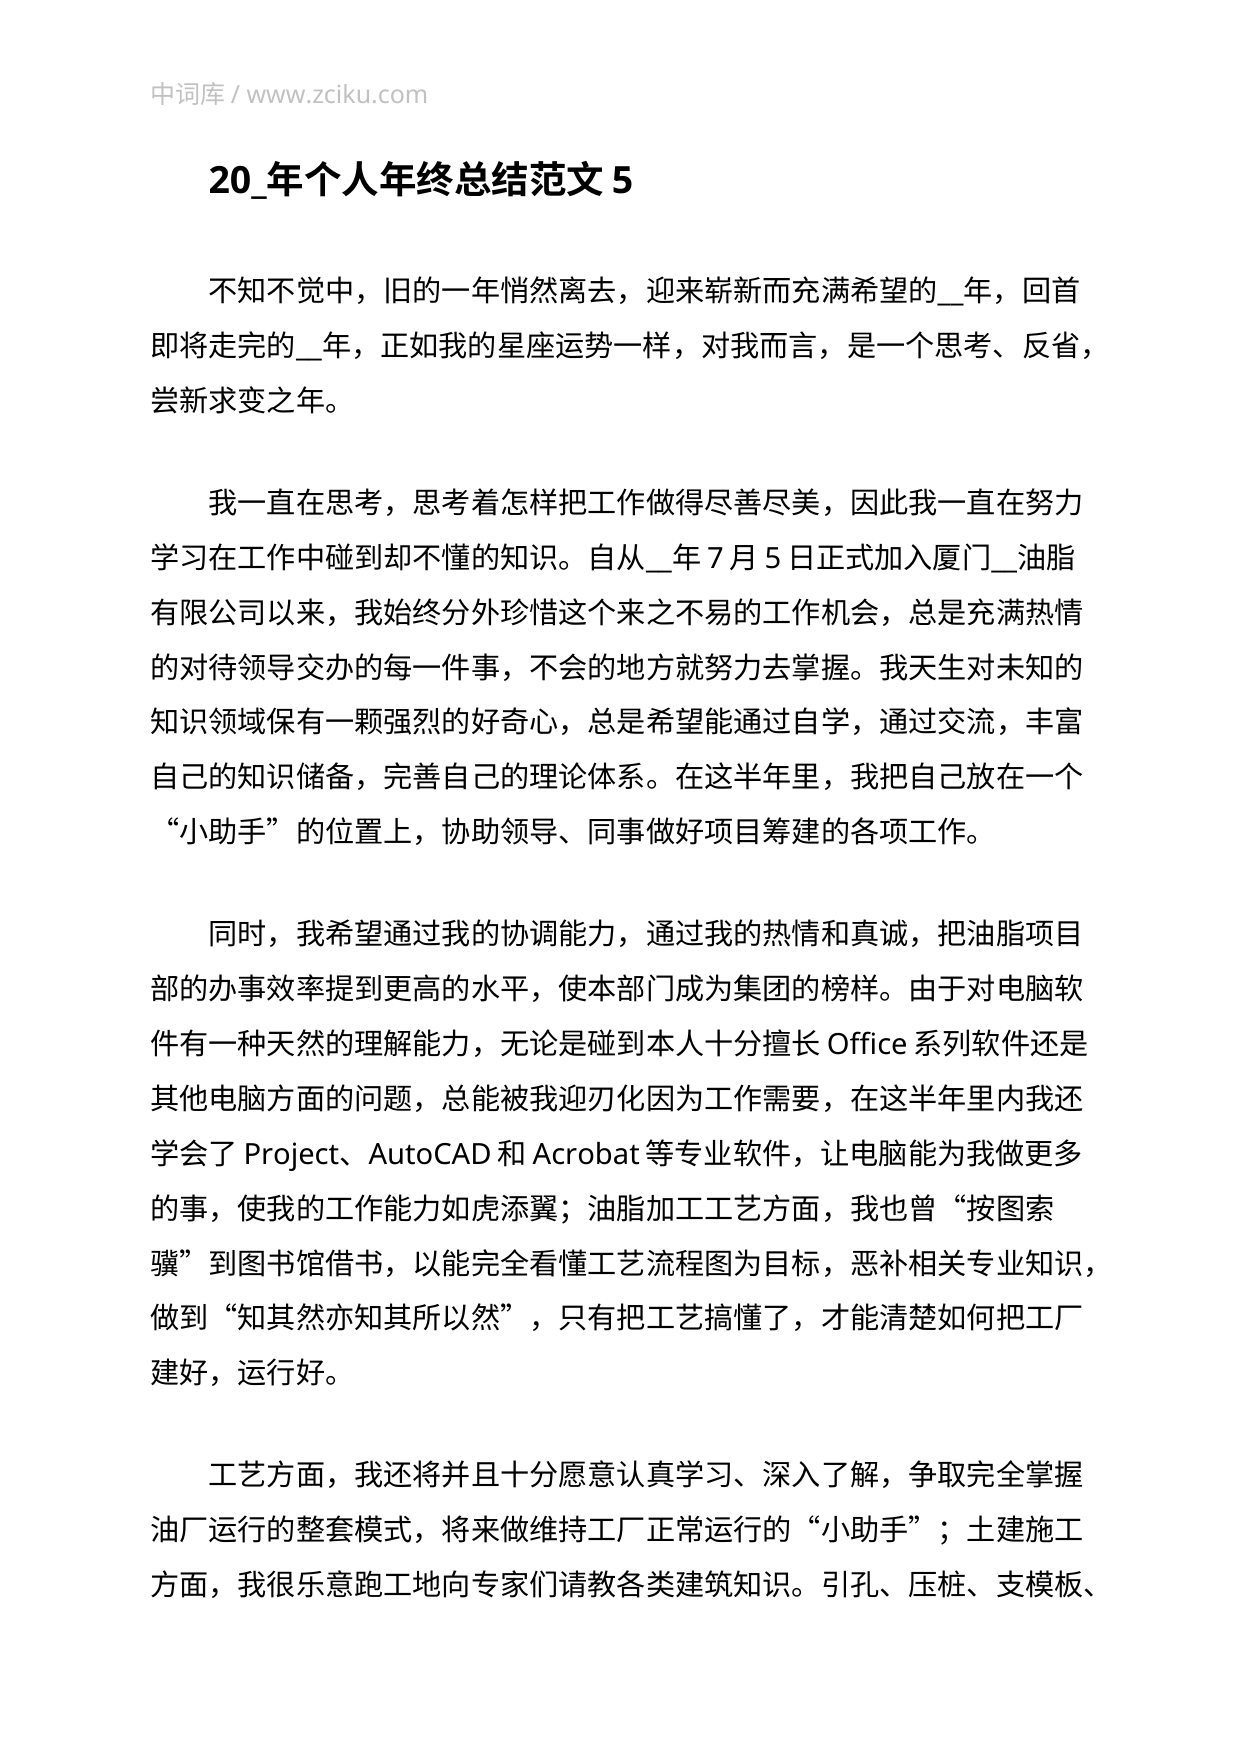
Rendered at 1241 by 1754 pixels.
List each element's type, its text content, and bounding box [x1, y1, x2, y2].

text 同时，我希望通过我的协调能力，通过我的热情和真诚，把油脂项目部的办事效率提到更高的水平，使本部门成为集团的榜样。由于对电脑软件有一种天然的理解能力，无论是碰到本人十分擅长Office系列软件还是其他电脑方面的问题，总能被我迎刃化因为工作需要，在这半年里内我还学会了Project、AutoCAD和Acrobat等专业软件，让电脑能为我做更多的事，使我的工作能力如虎添翼；油脂加工工艺方面，我也曾“按图索骥”到图书馆借书，以能完全看懂工艺流程图为目标，恶补相关专业知识，做到“知其然亦知其所以然”，只有把工艺搞懂了，才能清楚如何把工厂建好，运行好。 [150, 911, 1090, 1392]
text 不知不觉中，旧的一年悄然离去，迎来崭新而充满希望的__年，回首即将走完的__年，正如我的星座运势一样，对我而言，是一个思考、反省，尝新求变之年。 [150, 268, 1090, 420]
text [150, 1452, 1090, 1604]
text 20_年个人年终总结范文5 [150, 150, 1090, 204]
text 我一直在思考，思考着怎样把工作做得尽善尽美，因此我一直在努力学习在工作中碰到却不懂的知识。自从__年7月5日正式加入厦门__油脂有限公司以来，我始终分外珍惜这个来之不易的工作机会，总是充满热情的对待领导交办的每一件事，不会的地方就努力去掌握。我天生对未知的知识领域保有一颗强烈的好奇心，总是希望能通过自学，通过交流，丰富自己的知识储备，完善自己的理论体系。在这半年里，我把自己放在一个“小助手”的位置上，协助领导、同事做好项目筹建的各项工作。 [150, 479, 1090, 851]
